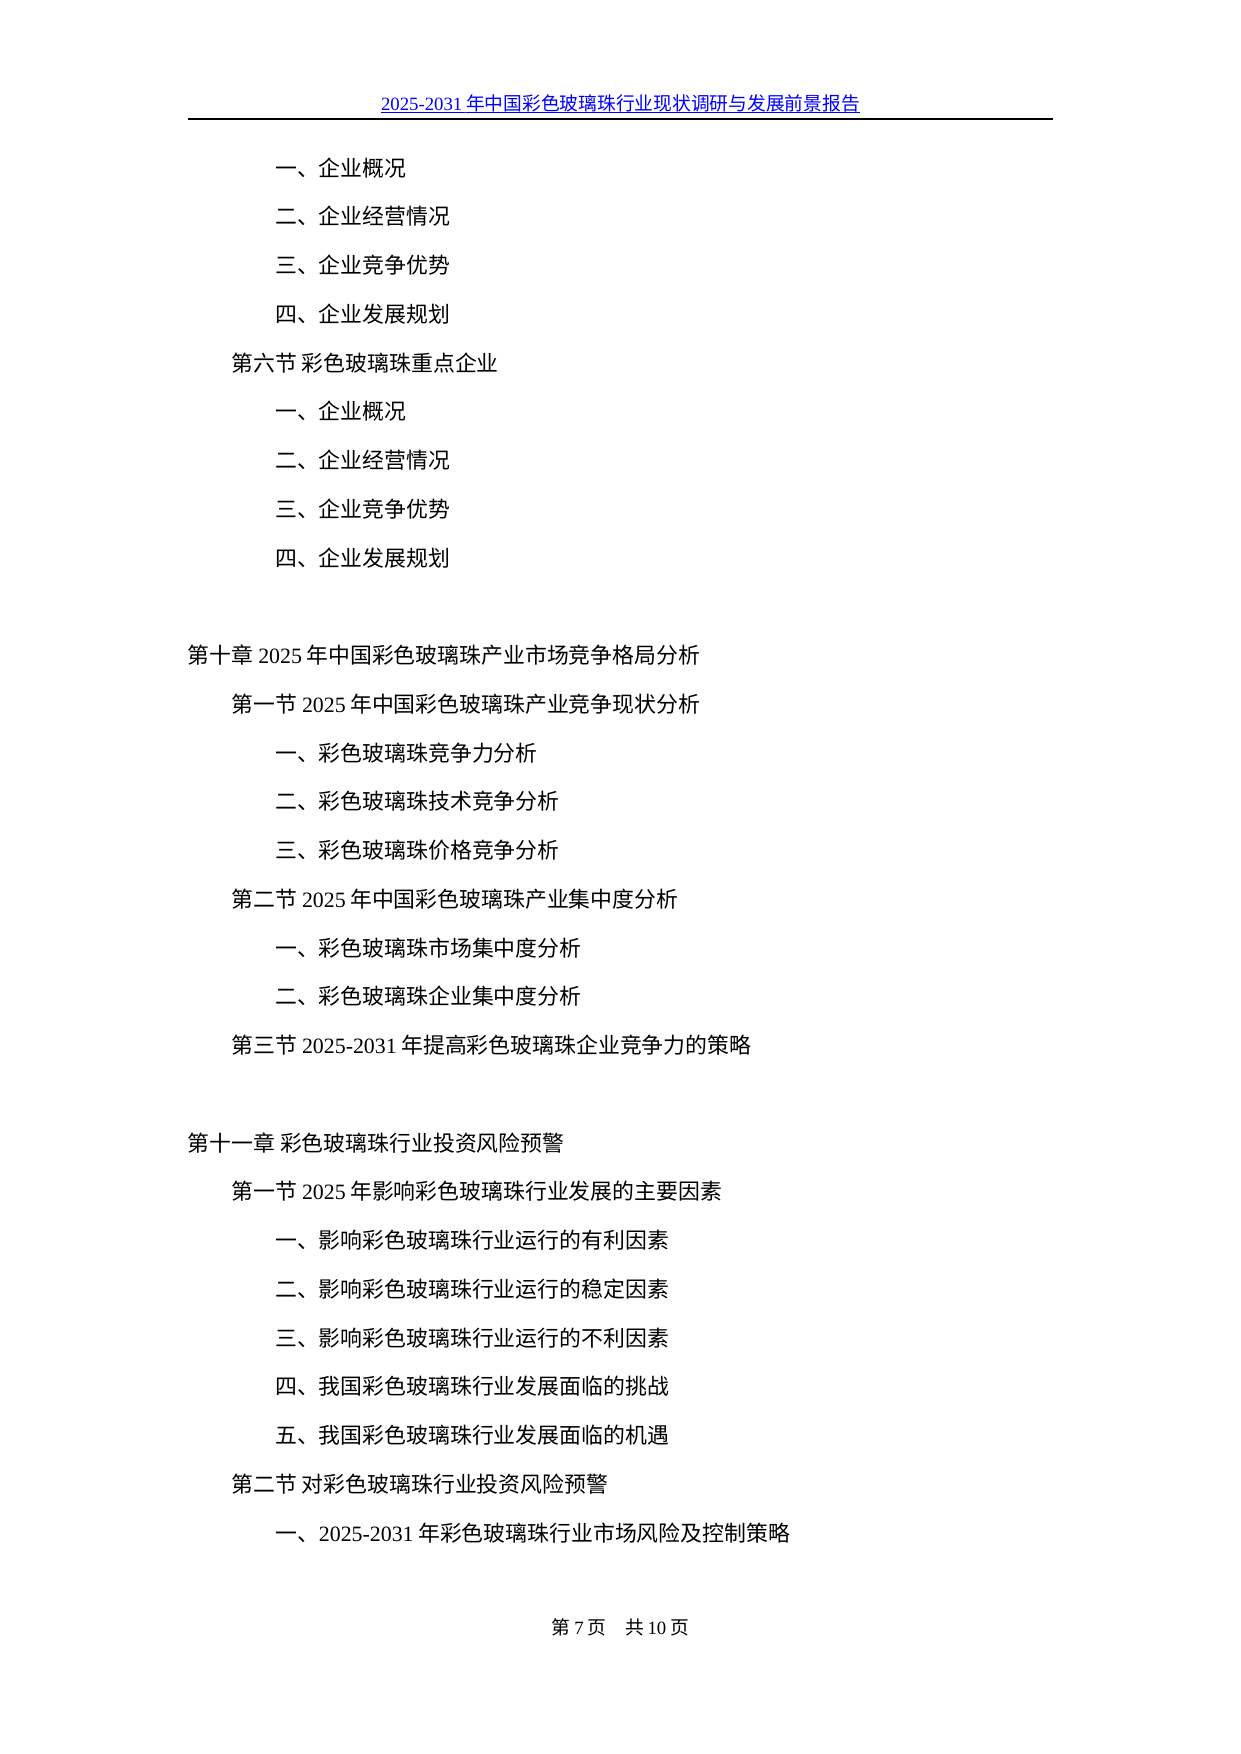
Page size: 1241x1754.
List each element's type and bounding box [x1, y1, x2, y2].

text [187, 150, 1053, 1548]
